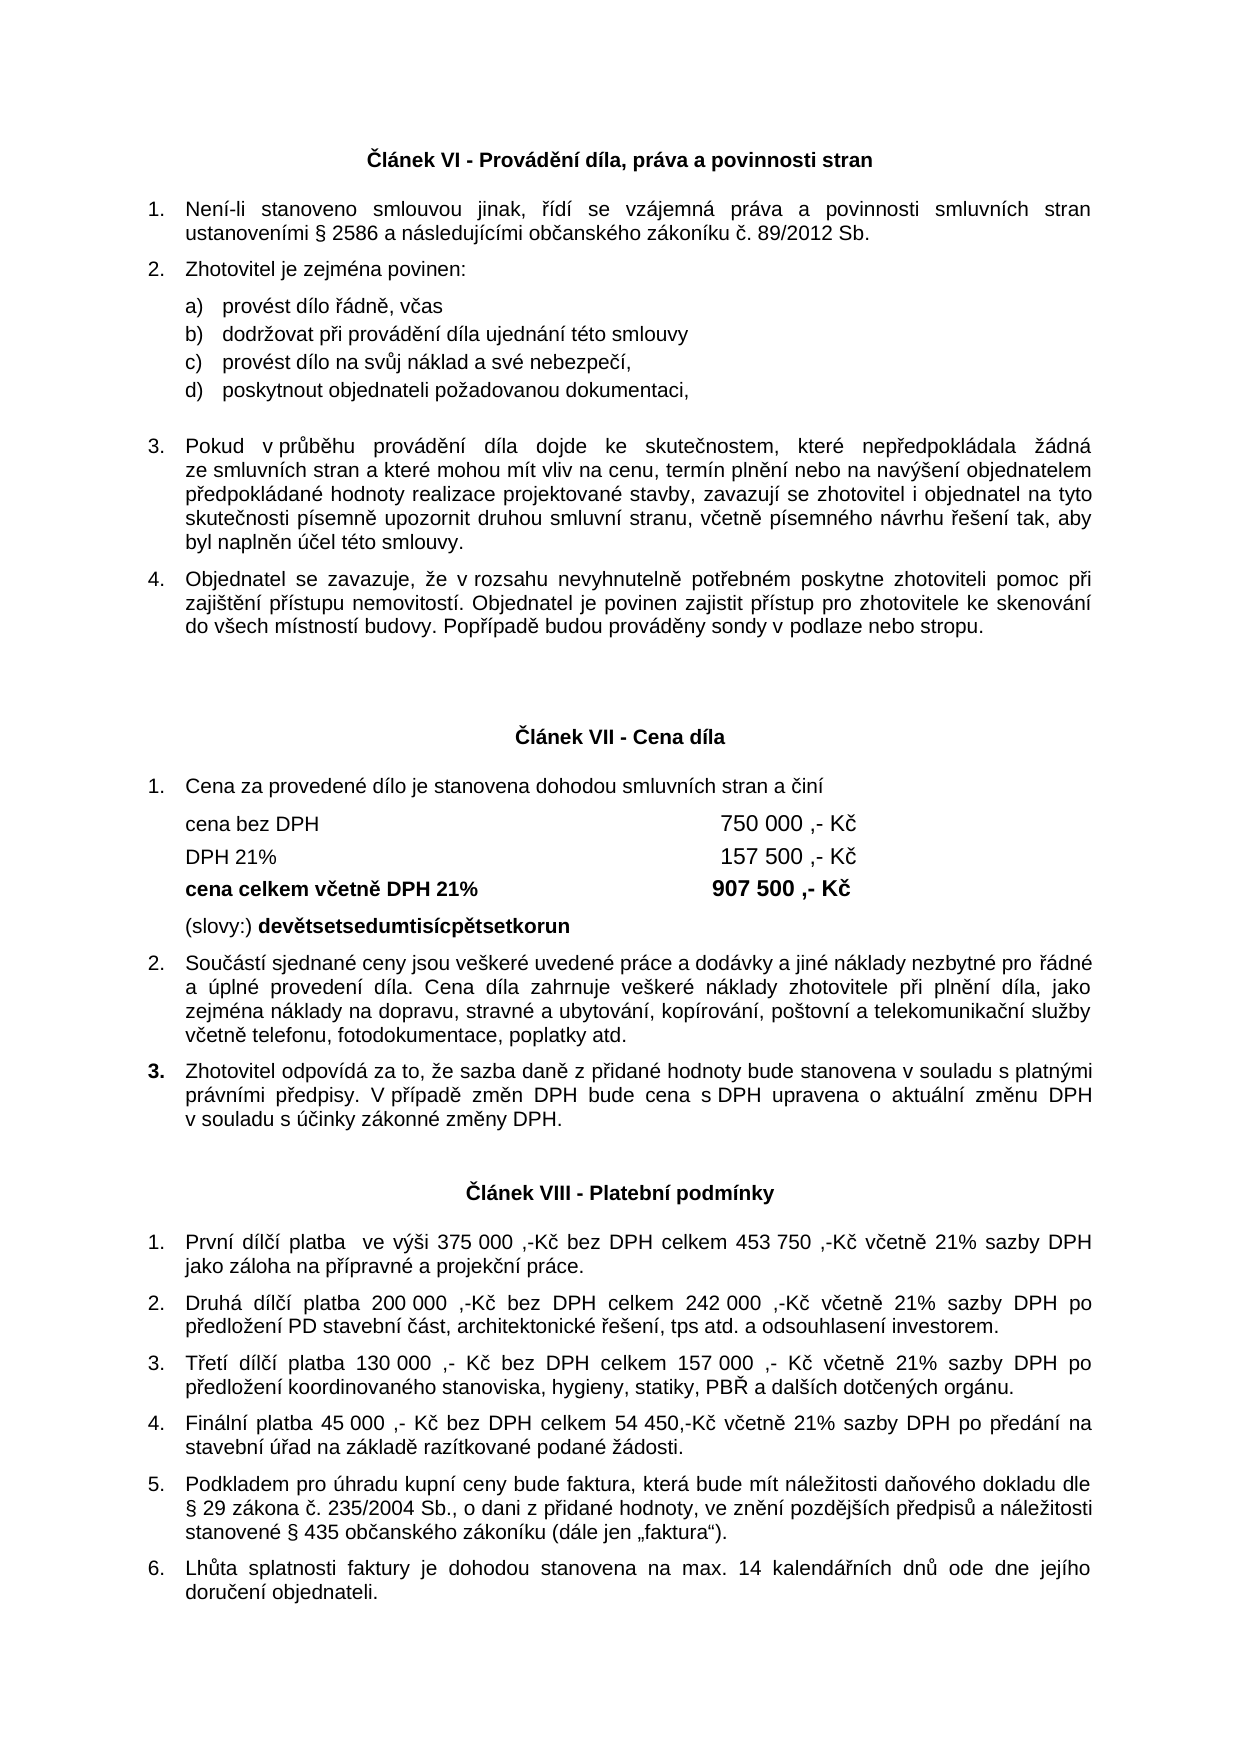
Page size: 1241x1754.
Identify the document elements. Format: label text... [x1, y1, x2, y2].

list Pokud v průběhu provádění díla dojde ke skutečnostem, které nepředpokládala žádná ze smluvních stran a které mohou mít vliv na cenu, termín plnění nebo na navýšení objednatelem předpokládané hodnoty realizace projektované stavby, zavazují se zhotovitel i objednatel na tyto skutečnosti písemně upozornit druhou smluvní stranu, včetně písemného návrhu řešení tak, aby byl naplněn účel této smlouvy. [148, 434, 1092, 554]
text Článek VII - Cena díla [148, 725, 1092, 749]
text Článek VIII - Platební podmínky [148, 1181, 1092, 1205]
list Zhotovitel je zejména povinen: [148, 257, 1092, 281]
text DPH 21% 157 500 ,- Kč [148, 843, 1092, 869]
text cena celkem včetně DPH 21% 907 500 ,- Kč [148, 875, 1092, 902]
list Lhůta splatnosti faktury je dohodou stanovena na max. 14 kalendářních dnů ode dne jejího doručení objednateli. [148, 1556, 1092, 1604]
list dodržovat při provádění díla ujednání této smlouvy [185, 322, 1092, 346]
list Cena za provedené dílo je stanovena dohodou smluvních stran a činí [148, 774, 1092, 798]
list provést dílo řádně, včas [185, 293, 1092, 317]
list poskytnout objednateli požadovanou dokumentaci, [185, 378, 1092, 402]
list Finální platba 45 000 ,- Kč bez DPH celkem 54 450,-Kč včetně 21% sazby DPH po předání na stavební úřad na základě razítkované podané žádosti. [148, 1411, 1092, 1459]
text cena bez DPH 750 000 ,- Kč [148, 810, 1092, 837]
list Druhá dílčí platba 200 000 ,-Kč bez DPH celkem 242 000 ,-Kč včetně 21% sazby DPH po předložení PD stavební část, architektonické řešení, tps atd. a odsouhlasení investorem. [148, 1290, 1092, 1338]
text (slovy:) devětsetsedumtisícpětsetkorun [185, 914, 1092, 938]
list provést dílo na svůj náklad a své nebezpečí, [185, 350, 1092, 374]
list Součástí sjednané ceny jsou veškeré uvedené práce a dodávky a jiné náklady nezbytné pro řádné a úplné provedení díla. Cena díla zahrnuje veškeré náklady zhotovitele při plnění díla, jako zejména náklady na dopravu, stravné a ubytování, kopírování, poštovní a telekomunikační služby včetně telefonu, fotodokumentace, poplatky atd. [148, 951, 1092, 1047]
list Podkladem pro úhradu kupní ceny bude faktura, která bude mít náležitosti daňového dokladu dle § 29 zákona č. 235/2004 Sb., o dani z přidané hodnoty, ve znění pozdějších předpisů a náležitosti stanovené § 435 občanského zákoníku (dále jen „faktura“). [148, 1472, 1092, 1543]
list Není-li stanoveno smlouvou jinak, řídí se vzájemná práva a povinnosti smluvních stran ustanoveními § 2586 a následujícími občanského zákoníku č. 89/2012 Sb. [148, 197, 1092, 244]
list Zhotovitel odpovídá za to, že sazba daně z přidané hodnoty bude stanovena v souladu s platnými právními předpisy. V případě změn DPH bude cena s DPH upravena o aktuální změnu DPH v souladu s účinky zákonné změny DPH. [148, 1059, 1092, 1131]
list Třetí dílčí platba 130 000 ,- Kč bez DPH celkem 157 000 ,- Kč včetně 21% sazby DPH po předložení koordinovaného stanoviska, hygieny, statiky, PBŘ a dalších dotčených orgánu. [148, 1351, 1092, 1399]
list Objednatel se zavazuje, že v rozsahu nevyhnutelně potřebném poskytne zhotoviteli pomoc při zajištění přístupu nemovitostí. Objednatel je povinen zajistit přístup pro zhotovitele ke skenování do všech místností budovy. Popřípadě budou prováděny sondy v podlaze nebo stropu. [148, 566, 1092, 638]
list První dílčí platba ve výši 375 000 ,-Kč bez DPH celkem 453 750 ,-Kč včetně 21% sazby DPH jako záloha na přípravné a projekční práce. [148, 1230, 1092, 1278]
text Článek VI - Provádění díla, práva a povinnosti stran [148, 148, 1092, 172]
